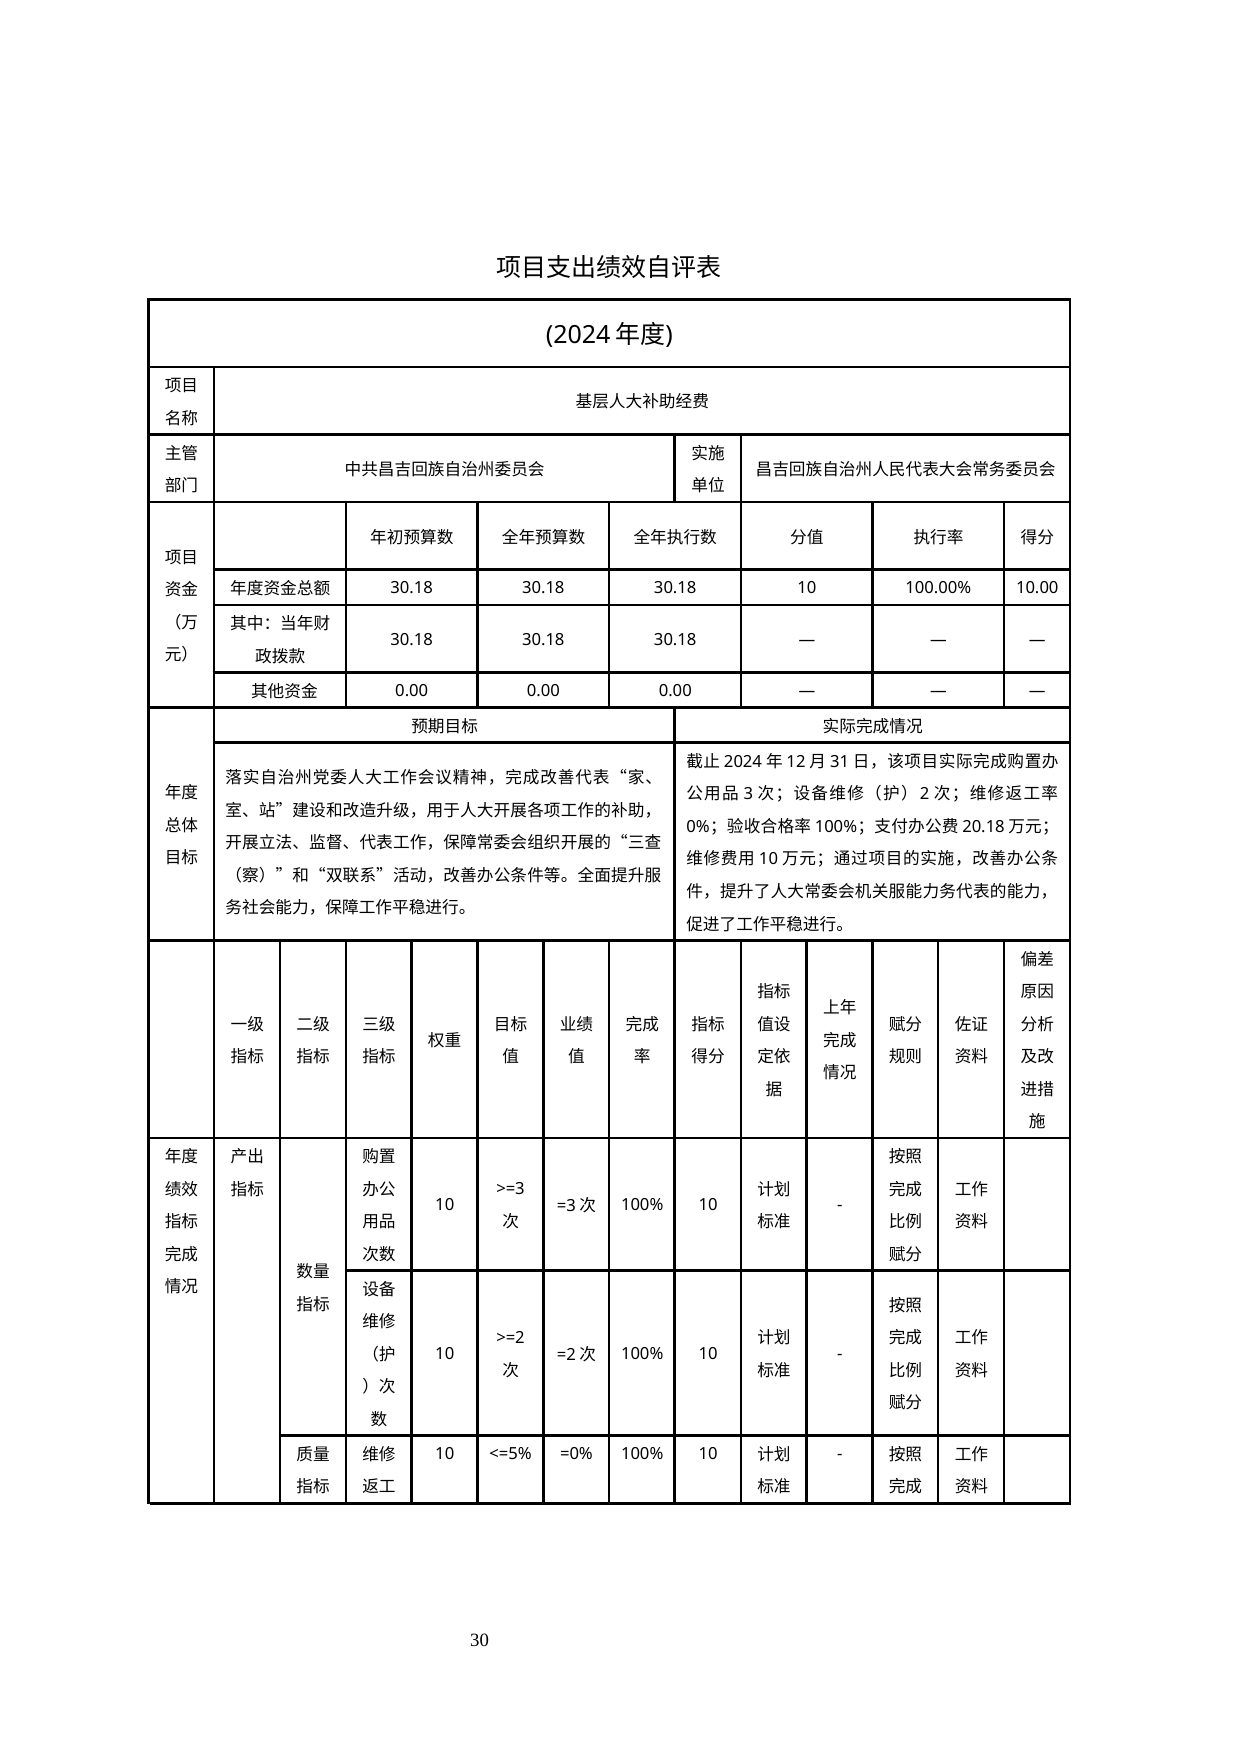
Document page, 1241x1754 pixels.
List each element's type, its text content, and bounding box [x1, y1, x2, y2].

table_cell 三级指标 [347, 942, 410, 1136]
table_cell 截止2024年12月31日，该项目实际完成购置办公用品3次；设备维修（护）2次；维修返工率0%；验收合格率100%；支付办公费20.18万元；维修费用10万元；通过项目的实施，改善办公条件，提升了人大常委会机关服能力务代表的能力，促进了工作平稳进行。 [676, 744, 1069, 939]
table_cell 实际完成情况 [676, 709, 1069, 741]
table_cell 计划标准 [742, 1139, 805, 1269]
table_cell 产出指标 [215, 1139, 279, 1502]
table_cell [150, 942, 213, 1136]
table_cell 0.00 [479, 674, 608, 706]
table_cell 10 [676, 1272, 740, 1434]
table_cell 得分 [1005, 503, 1069, 568]
table_cell 项目名称 [150, 368, 213, 433]
table_cell =2次 [545, 1272, 608, 1434]
table_cell [1005, 1139, 1069, 1269]
table_cell 执行率 [874, 503, 1003, 568]
table_cell 工作资料 [939, 1139, 1003, 1269]
table_cell 主管部门 [150, 436, 213, 501]
table_cell 目标值 [479, 942, 542, 1136]
table_cell 30.18 [479, 571, 608, 603]
table_cell 年度绩效指标完成情况 [150, 1139, 213, 1502]
table_cell 分值 [742, 503, 871, 568]
table_cell [1005, 1437, 1069, 1502]
table_cell 100% [610, 1437, 673, 1502]
table_cell 计划标准 [742, 1437, 805, 1502]
table_cell 30.18 [610, 606, 740, 671]
table_cell 昌吉回族自治州人民代表大会常务委员会 [742, 436, 1069, 501]
table_cell 10 [413, 1437, 476, 1502]
table_cell 30.18 [479, 606, 608, 671]
table_cell 按照完成比例赋分 [874, 1272, 937, 1434]
table_cell >=2次 [479, 1272, 542, 1434]
table_cell 指标值设定依据 [742, 942, 805, 1136]
table_cell - [808, 1437, 871, 1502]
table_cell >=3次 [479, 1139, 542, 1269]
table_cell 100.00% [874, 571, 1003, 603]
table_cell 10 [742, 571, 871, 603]
table_cell 购置办公用品次数 [347, 1139, 410, 1269]
table_cell 完成率 [610, 942, 673, 1136]
table_cell — [742, 674, 871, 706]
table_cell 数量指标 [281, 1139, 345, 1434]
table_cell — [874, 674, 1003, 706]
table_cell - [808, 1272, 871, 1434]
table_cell 全年执行数 [610, 503, 740, 568]
table_cell 基层人大补助经费 [215, 368, 1069, 433]
table_cell - [808, 1139, 871, 1269]
table_cell 二级指标 [281, 942, 345, 1136]
table_cell 落实自治州党委人大工作会议精神，完成改善代表“家、室、站”建设和改造升级，用于人大开展各项工作的补助，开展立法、监督、代表工作，保障常委会组织开展的“三查（察）”和“双联系”活动，改善办公条件等。全面提升服务社会能力，保障工作平稳进行。 [215, 744, 673, 939]
table_cell — [1005, 606, 1069, 671]
table_cell 10.00 [1005, 571, 1069, 603]
table_cell 工作资料 [939, 1437, 1003, 1502]
table_cell 计划标准 [742, 1272, 805, 1434]
table_cell 30.18 [610, 571, 740, 603]
table_cell 0.00 [347, 674, 476, 706]
table_cell 30.18 [347, 571, 476, 603]
table_header 项目支出绩效自评表 [148, 233, 1070, 298]
table_cell 上年完成情况 [808, 942, 871, 1136]
table_cell 偏差原因分析及改进措施 [1005, 942, 1069, 1136]
table_cell <=5% [479, 1437, 542, 1502]
table_cell 年初预算数 [347, 503, 476, 568]
table_cell 按照完成比例赋分 [874, 1437, 937, 1502]
table_cell 工作资料 [939, 1272, 1003, 1434]
table_cell 预期目标 [215, 709, 673, 741]
table_cell 10 [413, 1139, 476, 1269]
table_cell 其中：当年财政拨款 [215, 606, 345, 671]
table_cell [215, 503, 345, 568]
table_cell 佐证资料 [939, 942, 1003, 1136]
table_cell 中共昌吉回族自治州委员会 [215, 436, 673, 501]
table_cell 100% [610, 1139, 673, 1269]
table_cell 10 [676, 1437, 740, 1502]
table_cell 10 [676, 1139, 740, 1269]
table_cell 项目资金（万元） [150, 503, 213, 706]
table_cell 30.18 [347, 606, 476, 671]
table_cell 0.00 [610, 674, 740, 706]
table_cell 10 [413, 1272, 476, 1434]
table_cell (2024年度) [150, 301, 1069, 366]
table_cell 年度资金总额 [215, 571, 345, 603]
table_cell [1005, 1272, 1069, 1434]
table_cell =3次 [545, 1139, 608, 1269]
table_cell 指标得分 [676, 942, 740, 1136]
table_cell 其他资金 [215, 674, 345, 706]
table_cell 全年预算数 [479, 503, 608, 568]
table_cell — [874, 606, 1003, 671]
table_cell 按照完成比例赋分 [874, 1139, 937, 1269]
table_cell 100% [610, 1272, 673, 1434]
table_cell 业绩值 [545, 942, 608, 1136]
table_cell 年度总体目标 [150, 709, 213, 939]
table_cell 设备维修（护）次数 [347, 1272, 410, 1434]
table_cell 权重 [413, 942, 476, 1136]
table_cell 质量指标 [281, 1437, 345, 1502]
table_cell 赋分规则 [874, 942, 937, 1136]
table_cell 维修返工率 [347, 1437, 410, 1502]
table_cell — [1005, 674, 1069, 706]
table_cell — [742, 606, 871, 671]
table_cell 实施单位 [676, 436, 740, 501]
table_cell 一级指标 [215, 942, 279, 1136]
table_cell =0% [545, 1437, 608, 1502]
